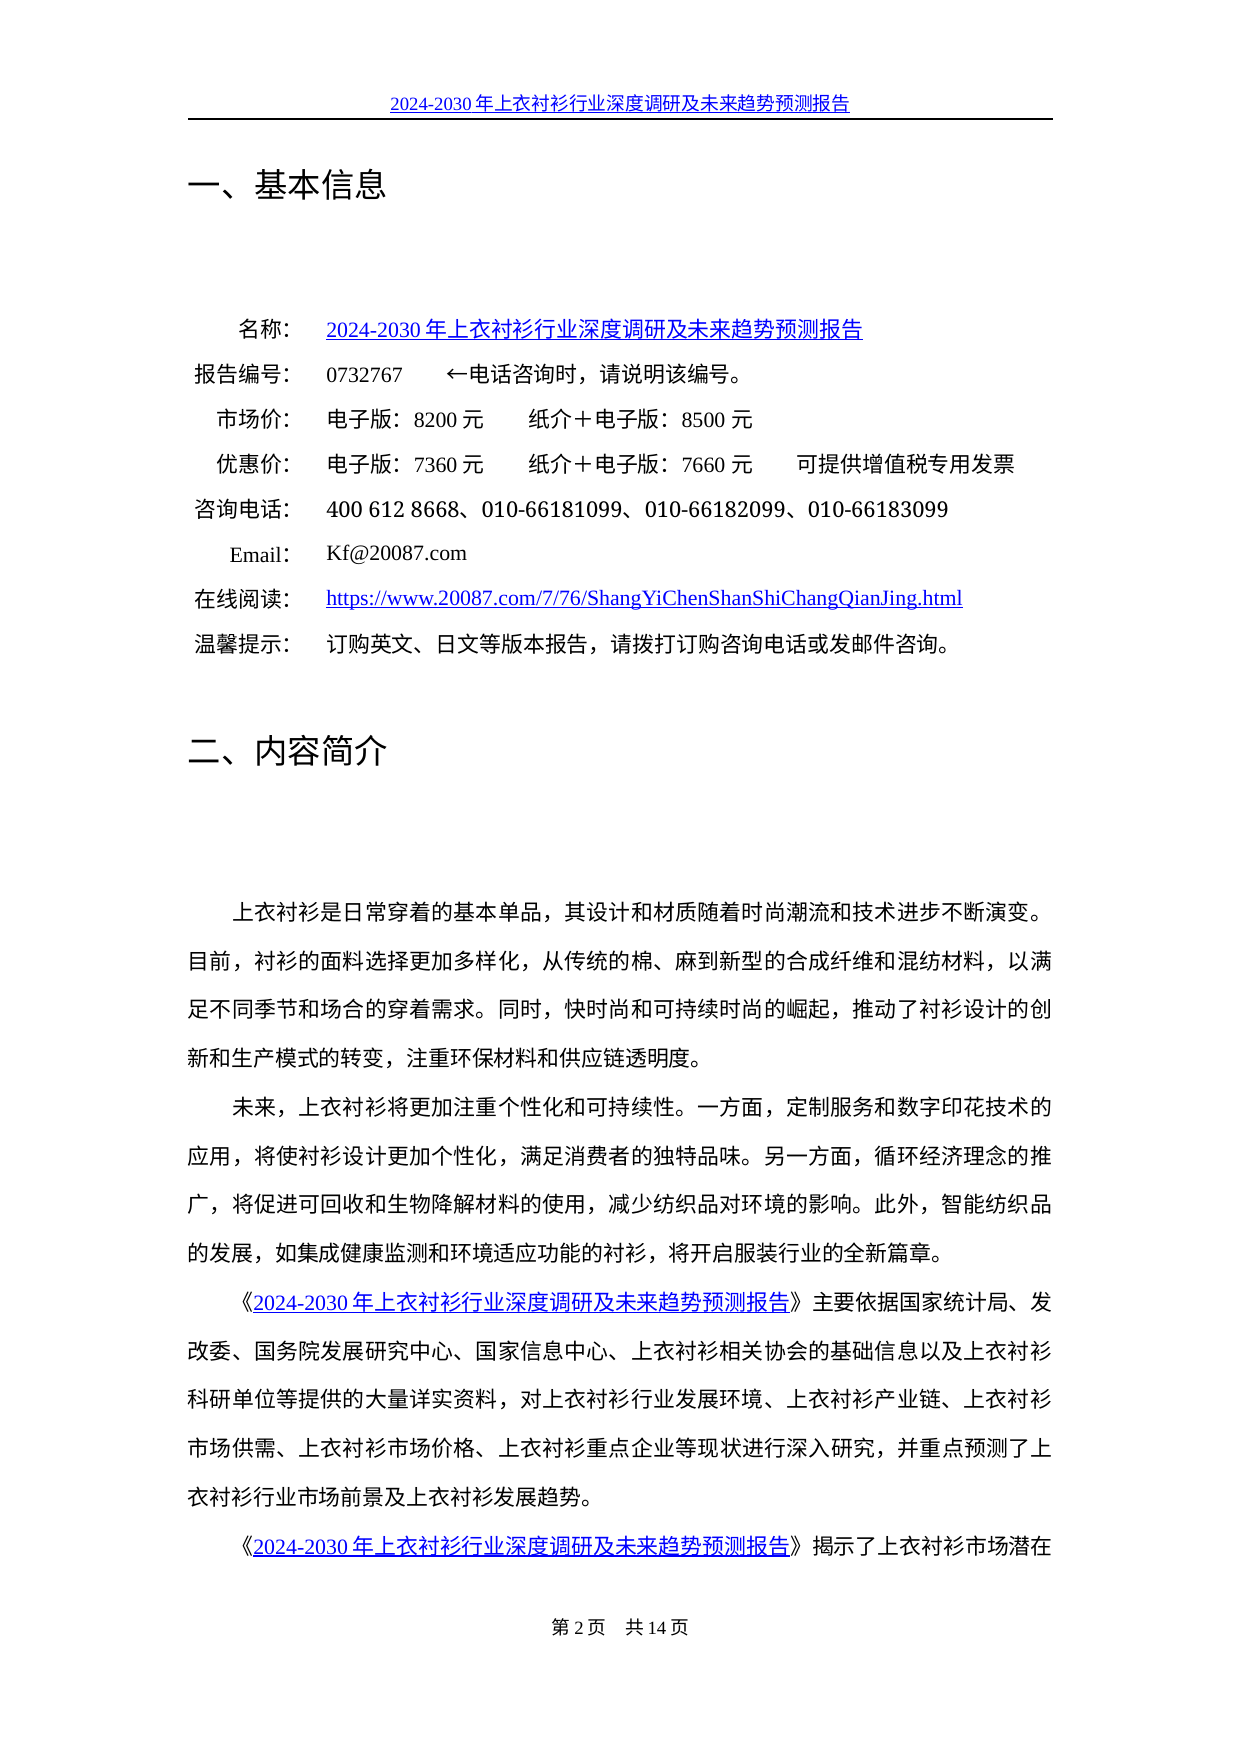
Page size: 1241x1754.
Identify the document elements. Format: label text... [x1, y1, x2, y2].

title 二、内容简介 [187, 717, 1053, 782]
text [187, 894, 1053, 1561]
table_cell 市场价： [167, 402, 315, 447]
table_cell 报告编号： [167, 357, 315, 402]
title 一、基本信息 [187, 150, 1053, 215]
table_header 2024-2030年上衣衬衫行业深度调研及未来趋势预测报告 [315, 312, 1073, 357]
table_cell [315, 582, 1073, 627]
table_cell 咨询电话： [167, 492, 315, 537]
table_cell 优惠价： [167, 447, 315, 492]
table_cell 订购英文、日文等版本报告，请拨打订购咨询电话或发邮件咨询。 [315, 627, 1073, 672]
table_cell 电子版：7360 元 纸介＋电子版：7660 元 可提供增值税专用发票 [315, 447, 1073, 492]
table_cell 400 612 8668、010-66181099、010-66182099、010-66183099 [315, 492, 1073, 537]
table_cell 在线阅读： [167, 582, 315, 627]
table_header 名称： [167, 312, 315, 357]
table_cell 电子版：8200 元 纸介＋电子版：8500 元 [315, 402, 1073, 447]
table_cell Email： [167, 537, 315, 582]
table_cell 温馨提示： [167, 627, 315, 672]
table_cell Kf@20087.com [315, 537, 1073, 582]
table_cell 0732767 ←电话咨询时，请说明该编号。 [315, 357, 1073, 402]
